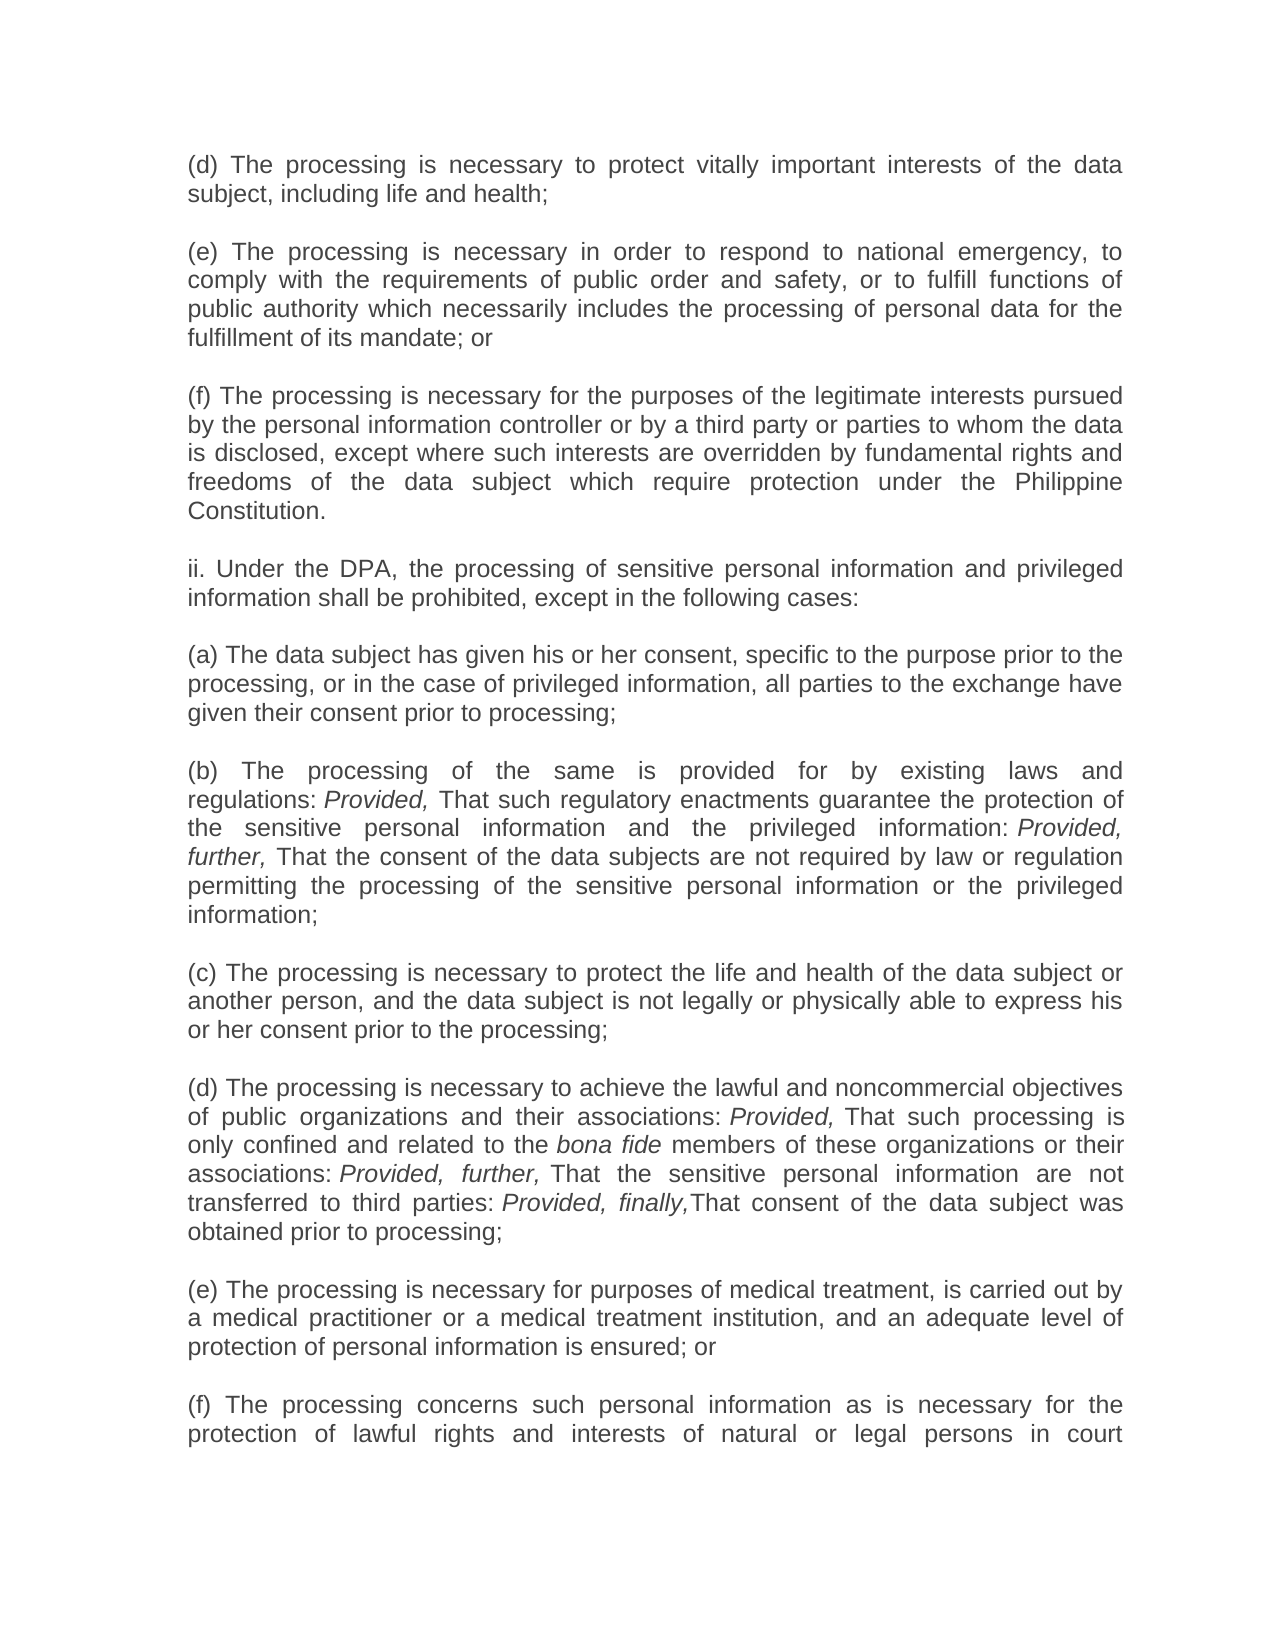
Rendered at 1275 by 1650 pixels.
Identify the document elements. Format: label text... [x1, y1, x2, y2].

text (d) The processing is necessary to achieve the lawful and noncommercial objectives of public organizations and their associations: Provided, That such processing is only confined and related to the bona fide members of these organizations or their associations: Provided, further, That the sensitive personal information are not transferred to third parties: Provided, finally,That consent of the data subject was obtained prior to processing; [187, 1073, 1125, 1245]
text (e) The processing is necessary in order to respond to national emergency, to comply with the requirements of public order and safety, or to fulfill functions of public authority which necessarily includes the processing of personal data for the fulfillment of its mandate; or [187, 237, 1125, 352]
text (c) The processing is necessary to protect the life and health of the data subject or another person, and the data subject is not legally or physically able to express his or her consent prior to the processing; [187, 957, 1125, 1044]
text (e) The processing is necessary for purposes of medical treatment, is carried out by a medical practitioner or a medical treatment institution, and an adequate level of protection of personal information is ensured; or [187, 1274, 1125, 1361]
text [187, 1390, 1125, 1447]
text (a) The data subject has given his or her consent, specific to the purpose prior to the processing, or in the case of privileged information, all parties to the exchange have given their consent prior to processing; [187, 640, 1125, 727]
text (d) The processing is necessary to protect vitally important interests of the data subject, including life and health; [187, 150, 1125, 207]
text ii. Under the DPA, the processing of sensitive personal information and privileged information shall be prohibited, except in the following cases: [187, 554, 1125, 611]
text (f) The processing is necessary for the purposes of the legitimate interests pursued by the personal information controller or by a third party or parties to whom the data is disclosed, except where such interests are overridden by fundamental rights and freedoms of the data subject which require protection under the Philippine Constitution. [187, 381, 1125, 524]
text (b) The processing of the same is provided for by existing laws and regulations: Provided, That such regulatory enactments guarantee the protection of the sensitive personal information and the privileged information: Provided, further, That the consent of the data subjects are not required by law or regulation permitting the processing of the sensitive personal information or the privileged information; [187, 756, 1125, 928]
